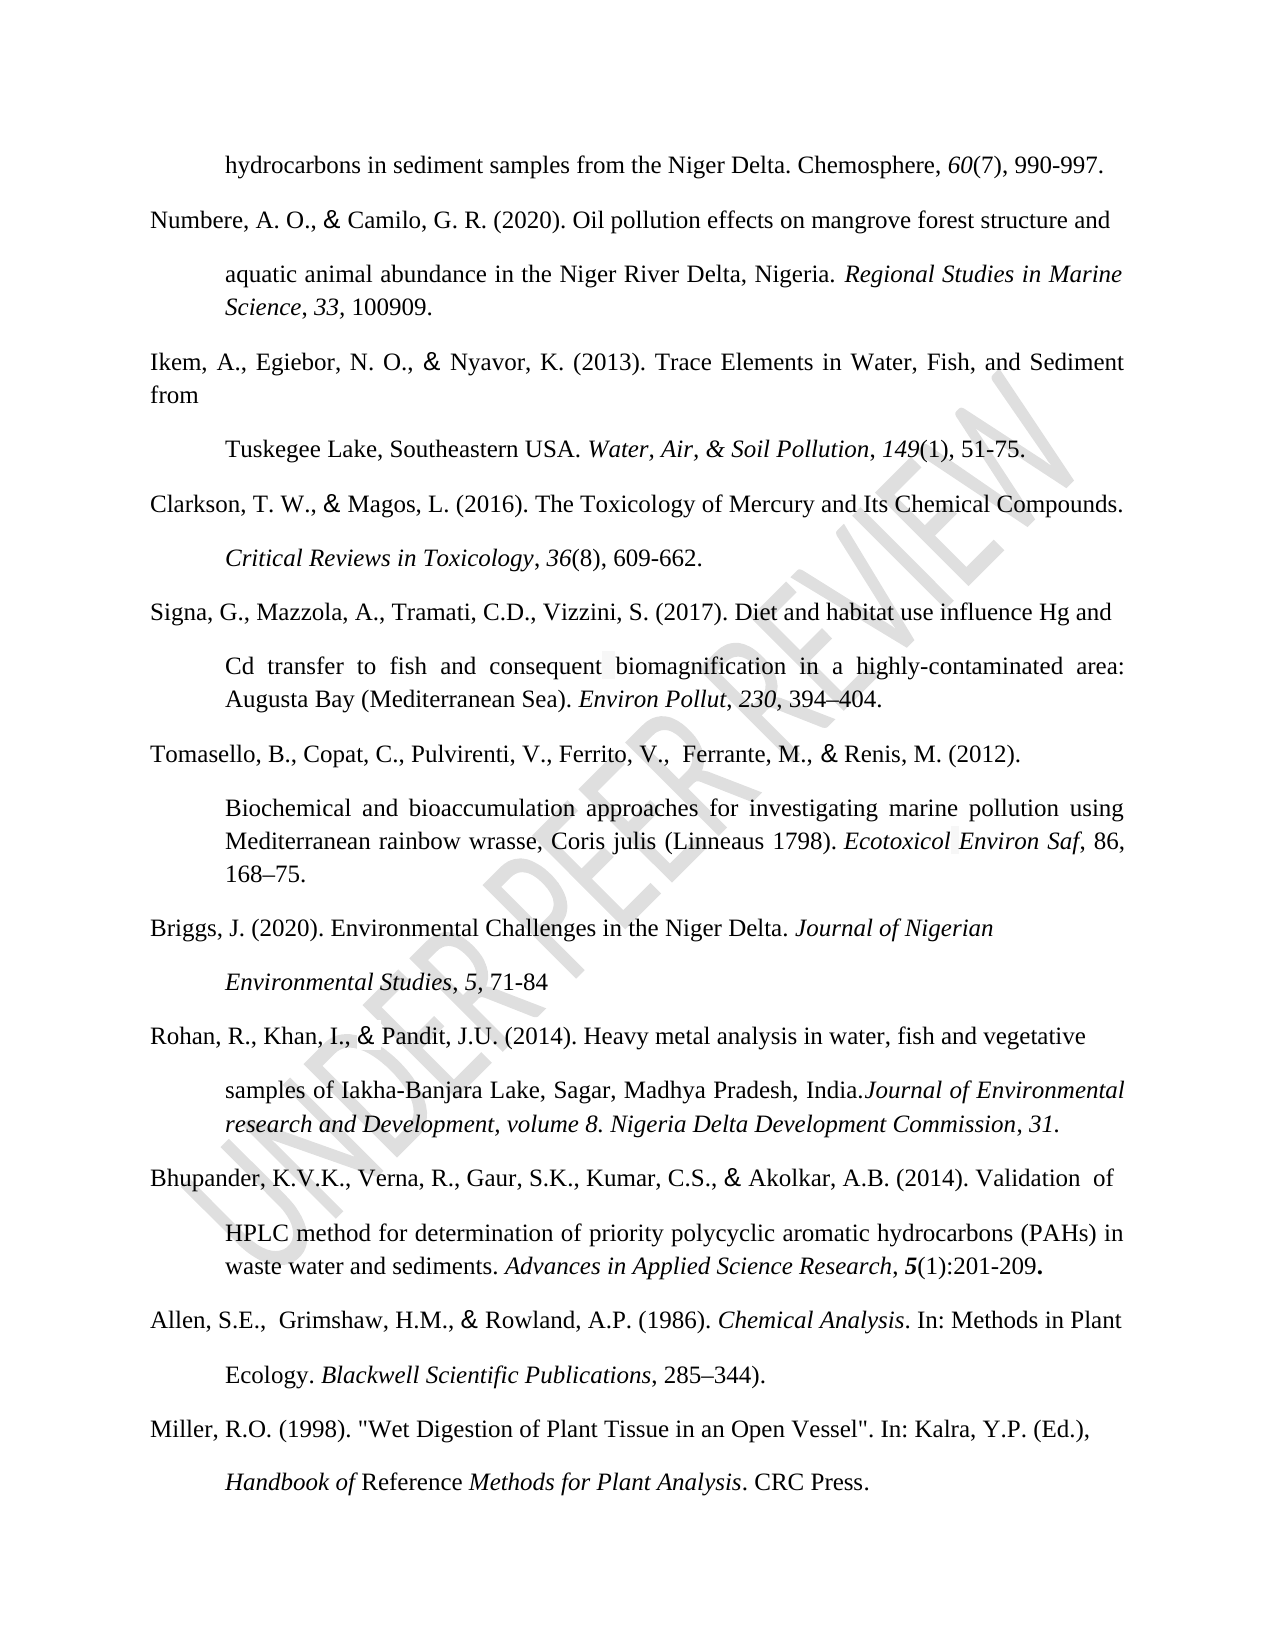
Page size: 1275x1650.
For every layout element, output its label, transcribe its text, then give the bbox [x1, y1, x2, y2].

text Handbook of Reference Methods for Plant Analysis. CRC Press. [150, 1467, 1125, 1496]
text Tuskegee Lake, Southeastern USA. Water, Air, & Soil Pollution, 149(1), 51-75. [150, 434, 1125, 463]
text Critical Reviews in Toxicology, 36(8), 609-662. [150, 543, 1125, 572]
text Allen, S.E., Grimshaw, H.M., & Rowland, A.P. (1986). Chemical Analysis. In: Methods in Plant [150, 1304, 1125, 1334]
text Tomasello, B., Copat, C., Pulvirenti, V., Ferrito, V., Ferrante, M., & Renis, M. (2012). [150, 738, 813, 767]
text HPLC method for determination of priority polycyclic aromatic hydrocarbons (PAHs) in waste water and sediments. Advances in Applied Science Research, 5(1):201-209. [225, 1218, 1125, 1279]
text Biochemical and bioaccumulation approaches for investigating marine pollution using Mediterranean rainbow wrasse, Coris julis (Linneaus 1798). Ecotoxicol Environ Saf, 86, 168–75. [225, 793, 1125, 888]
text Bhupander, K.V.K., Verna, R., Gaur, S.K., Kumar, C.S., & Akolkar, A.B. (2014). Validation of [150, 1162, 1125, 1192]
text Ikem, A., Egiebor, N. O., & Nyavor, K. (2013). Trace Elements in Water, Fish, and Sediment from [150, 346, 1125, 409]
text Miller, R.O. (1998). "Wet Digestion of Plant Tissue in an Open Vessel". In: Kalra, Y.P. (Ed.), [150, 1414, 1125, 1442]
text Rohan, R., Khan, I., & Pandit, J.U. (2014). Heavy metal analysis in water, fish and vegetative [150, 1020, 357, 1050]
text Environmental Studies, 5, 71-84 [150, 967, 1125, 995]
text aquatic animal abundance in the Niger River Delta, Nigeria. Regional Studies in Marine Science, 33, 100909. [225, 259, 1125, 321]
text hydrocarbons in sediment samples from the Niger Delta. Chemosphere, 60(7), 990-997. [150, 150, 1125, 179]
text Cd transfer to fish and consequent biomagnification in a highly-contaminated area: Augusta Bay (Mediterranean Sea). Environ Pollut, 230, 394–404. [225, 651, 1125, 712]
text samples of Iakha-Banjara Lake, Sagar, Madhya Pradesh, India.Journal of Environmental research and Development, volume 8. Nigeria Delta Development Commission, 31. [225, 1076, 1125, 1137]
text Briggs, J. (2020). Environmental Challenges in the Niger Delta. Journal of Nigerian [150, 913, 1125, 941]
text Numbere, A. O., & Camilo, G. R. (2020). Oil pollution effects on mangrove forest structure and [347, 204, 1125, 234]
text Ecology. Blackwell Scientific Publications, 285–344). [150, 1360, 1125, 1388]
text Tomasello, B., Copat, C., Pulvirenti, V., Ferrito, V., Ferrante, M., & Renis, M. (2012). [838, 738, 1125, 767]
text Clarkson, T. W., & Magos, L. (2016). The Toxicology of Mercury and Its Chemical Compounds. [347, 488, 1125, 518]
text Signa, G., Mazzola, A., Tramati, C.D., Vizzini, S. (2017). Diet and habitat use influence Hg and [150, 597, 1125, 626]
text Rohan, R., Khan, I., & Pandit, J.U. (2014). Heavy metal analysis in water, fish and vegetative [381, 1020, 1125, 1050]
